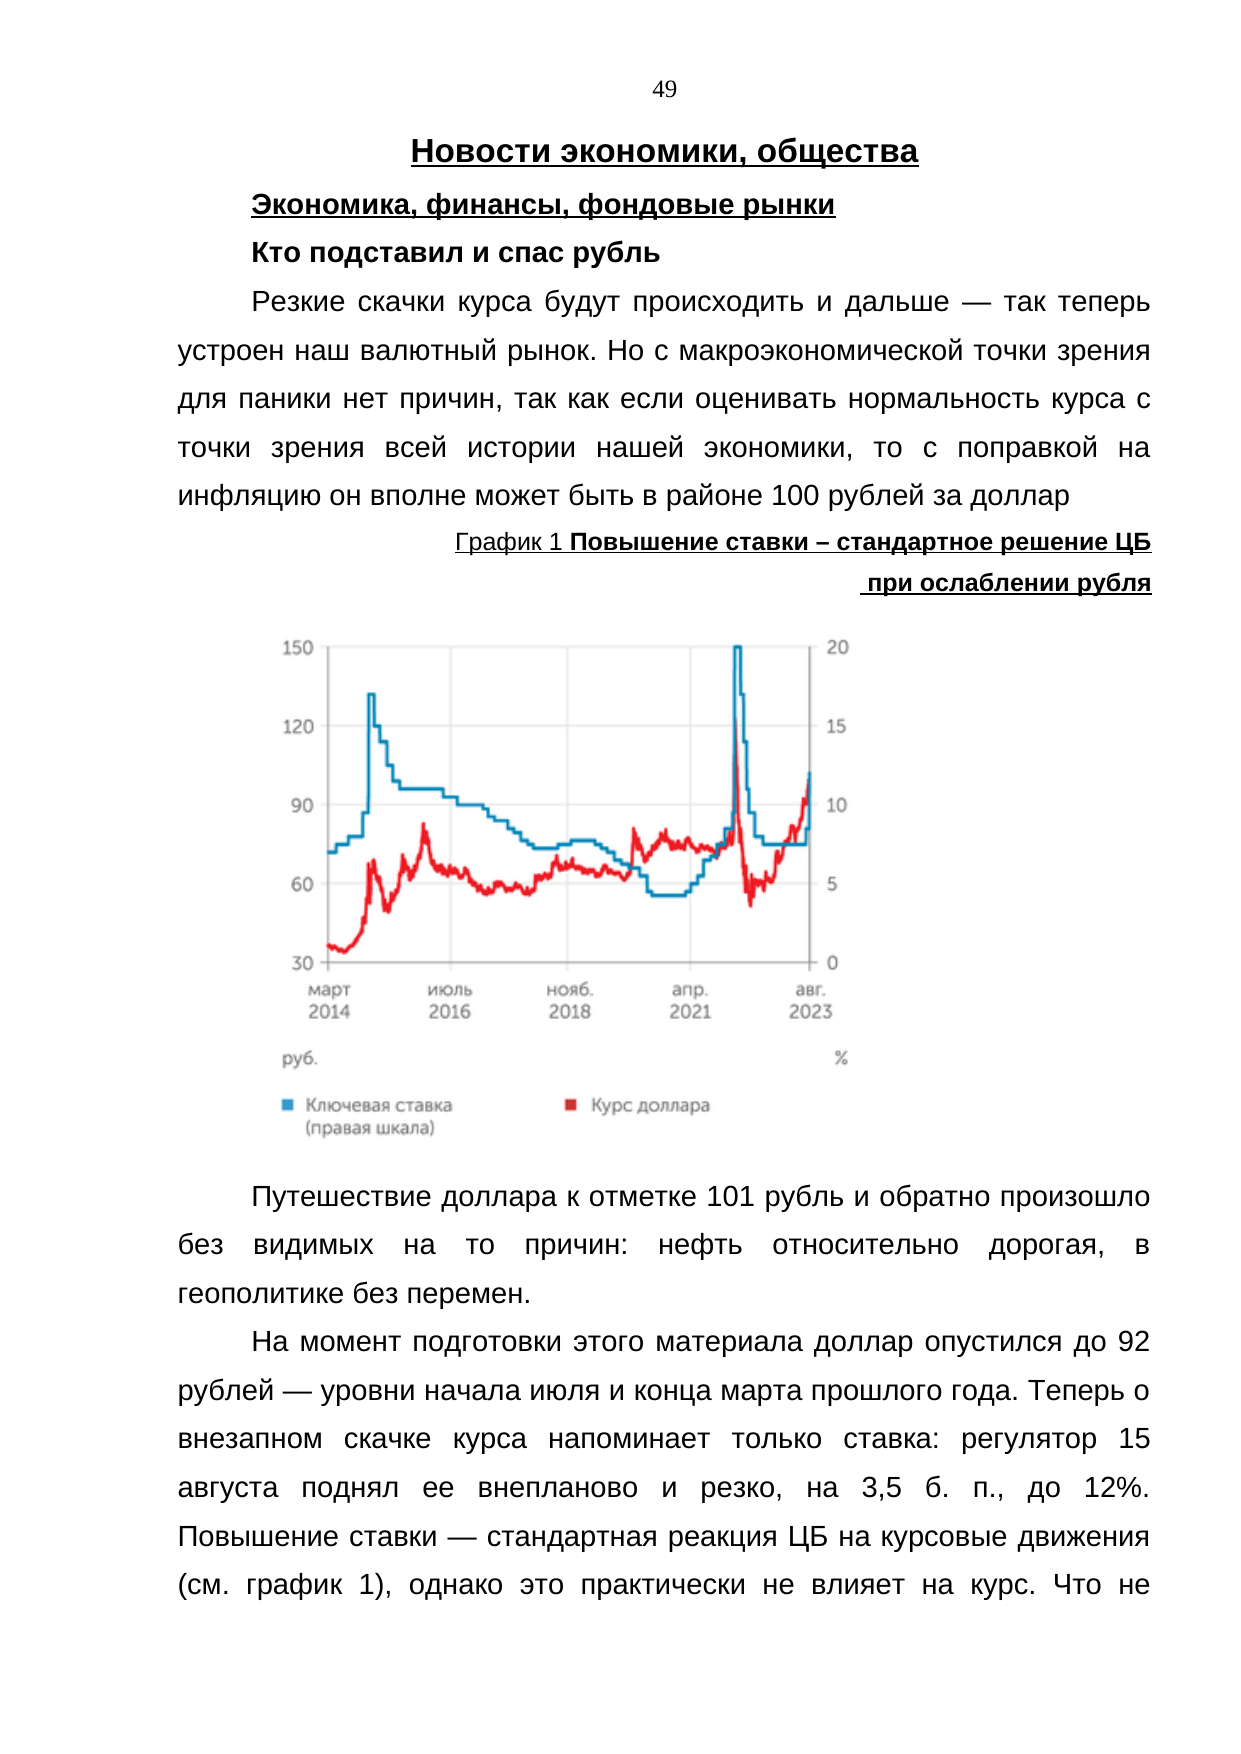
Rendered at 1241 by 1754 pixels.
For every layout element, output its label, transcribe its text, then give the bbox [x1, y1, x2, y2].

text при ослаблении рубля [177, 568, 1152, 597]
text Кто подставил и спас рубль [177, 236, 1152, 269]
text График 1 Повышение ставки – стандартное решение ЦБ [177, 527, 1152, 556]
text Новости экономики, общества [177, 131, 1152, 170]
picture [251, 610, 880, 1166]
text Экономика, финансы, фондовые рынки [177, 187, 1152, 221]
text Путешествие доллара к отметке 101 рубль и обратно произошло без видимых на то причин: нефть относительно дорогая, в геополитике без перемен. [177, 1179, 1152, 1309]
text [177, 1324, 1152, 1601]
text Резкие скачки курса будут происходить и дальше — так теперь устроен наш валютный рынок. Но с макроэкономической точки зрения для паники нет причин, так как если оценивать нормальность курса с точки зрения всей истории нашей экономики, то с поправкой на инфляцию он вполне может быть в районе 100 рублей за доллар [177, 284, 1152, 512]
